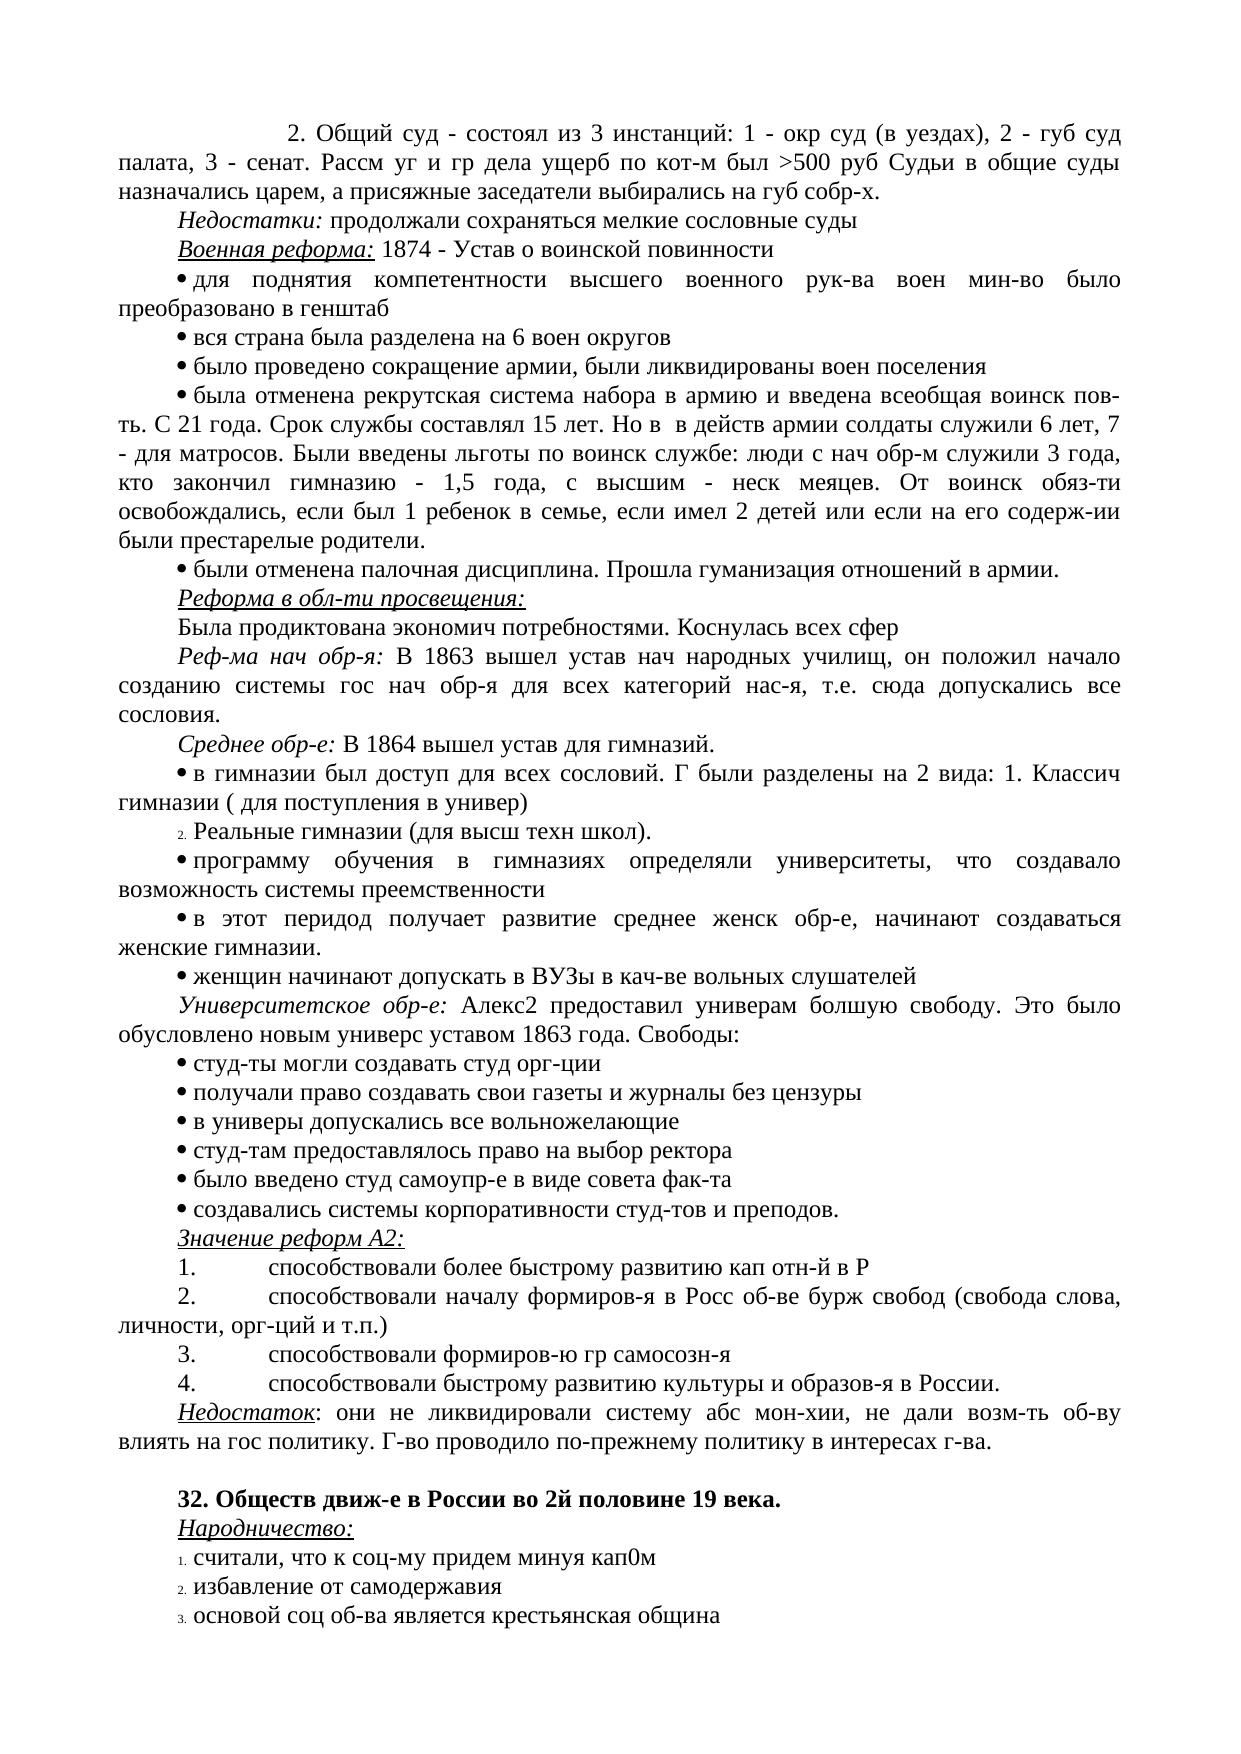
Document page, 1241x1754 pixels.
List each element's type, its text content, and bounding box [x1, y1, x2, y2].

text Реформа в обл-ти просвещения: [118, 583, 1122, 612]
list избавление от самодержавия [118, 1571, 1122, 1600]
list получали право создавать свои газеты и журналы без цензуры [118, 1077, 1122, 1106]
list способствовали быстрому развитию культуры и образов-я в России. [118, 1368, 1122, 1397]
list в гимназии был доступ для всех сословий. Г были разделены на 2 вида: 1. Классич гимназии ( для поступления в универ) [118, 757, 1122, 816]
text Недостаток: они не ликвидировали систему абс мон-хии, не дали возм-ть об-ву влиять на гос политику. Г-во проводило по-прежнему политику в интересах г-ва. [118, 1397, 1122, 1455]
list вся страна была разделена на 6 воен округов [118, 322, 1122, 351]
list способствовали формиров-ю гр самосозн-я [118, 1339, 1122, 1368]
list способствовали началу формиров-я в Росс об-ве бурж свобод (свобода слова, личности, орг-ций и т.п.) [118, 1281, 1122, 1339]
list студ-там предоставлялось право на выбор ректора [118, 1135, 1122, 1164]
text 32. Обществ движ-е в России во 2й половине 19 века. [118, 1484, 1122, 1513]
list для поднятия компетентности высшего военного рук-ва воен мин-во было преобразовано в генштаб [118, 263, 1122, 322]
list считали, что к соц-му придем минуя кап0м [118, 1542, 1122, 1571]
list способствовали более быстрому развитию кап отн-й в Р [118, 1252, 1122, 1281]
list программу обучения в гимназиях определяли университеты, что создавало возможность системы преемственности [118, 845, 1122, 903]
text Народничество: [118, 1513, 1122, 1542]
list были отменена палочная дисциплина. Прошла гуманизация отношений в армии. [118, 554, 1122, 583]
list женщин начинают допускать в ВУЗы в кач-ве вольных слушателей [118, 961, 1122, 990]
list было проведено сокращение армии, были ликвидированы воен поселения [118, 351, 1122, 380]
list создавались системы корпоративности студ-тов и преподов. [118, 1193, 1122, 1222]
text Военная реформа: 1874 - Устав о воинской повинности [118, 234, 1122, 263]
list было введено студ самоупр-е в виде совета фак-та [118, 1164, 1122, 1193]
text Была продиктована экономич потребностями. Коснулась всех сфер [118, 612, 1122, 641]
list была отменена рекрутская система набора в армию и введена всеобщая воинск пов-ть. С 21 года. Срок службы составлял 15 лет. Но в в действ армии солдаты служили 6 лет, 7 - для матросов. Были введены льготы по воинск службе: люди с нач обр-м служили 3 года, кто закончил гимназию - 1,5 года, с высшим - неск меяцев. От воинск обяз-ти освобождались, если был 1 ребенок в семье, если имел 2 детей или если на его содерж-ии были престарелые родители. [118, 380, 1122, 554]
text Среднее обр-е: В 1864 вышел устав для гимназий. [118, 728, 1122, 757]
list в универы допускались все вольножелающие [118, 1106, 1122, 1135]
list основой соц об-ва является крестьянская община [118, 1600, 1122, 1629]
text 2. Общий суд - состоял из 3 инстанций: 1 - окр суд (в уездах), 2 - губ суд палата, 3 - сенат. Рассм уг и гр дела ущерб по кот-м был >500 руб Судьи в общие суды назначались царем, а присяжные заседатели выбирались на губ собр-х. [118, 118, 1122, 205]
list в этот перидод получает развитие среднее женск обр-е, начинают создаваться женские гимназии. [118, 903, 1122, 961]
text Реф-ма нач обр-я: В 1863 вышел устав нач народных училищ, он положил начало созданию системы гос нач обр-я для всех категорий нас-я, т.е. сюда допускались все сословия. [118, 641, 1122, 728]
text Недостатки: продолжали сохраняться мелкие сословные суды [118, 205, 1122, 234]
text Значение реформ А2: [118, 1222, 1122, 1252]
text Университетское обр-е: Алекс2 предоставил универам болшую свободу. Это было обусловлено новым универс уставом 1863 года. Свободы: [118, 990, 1122, 1048]
list студ-ты могли создавать студ орг-ции [118, 1048, 1122, 1077]
list Реальные гимназии (для высш техн школ). [118, 816, 1122, 845]
